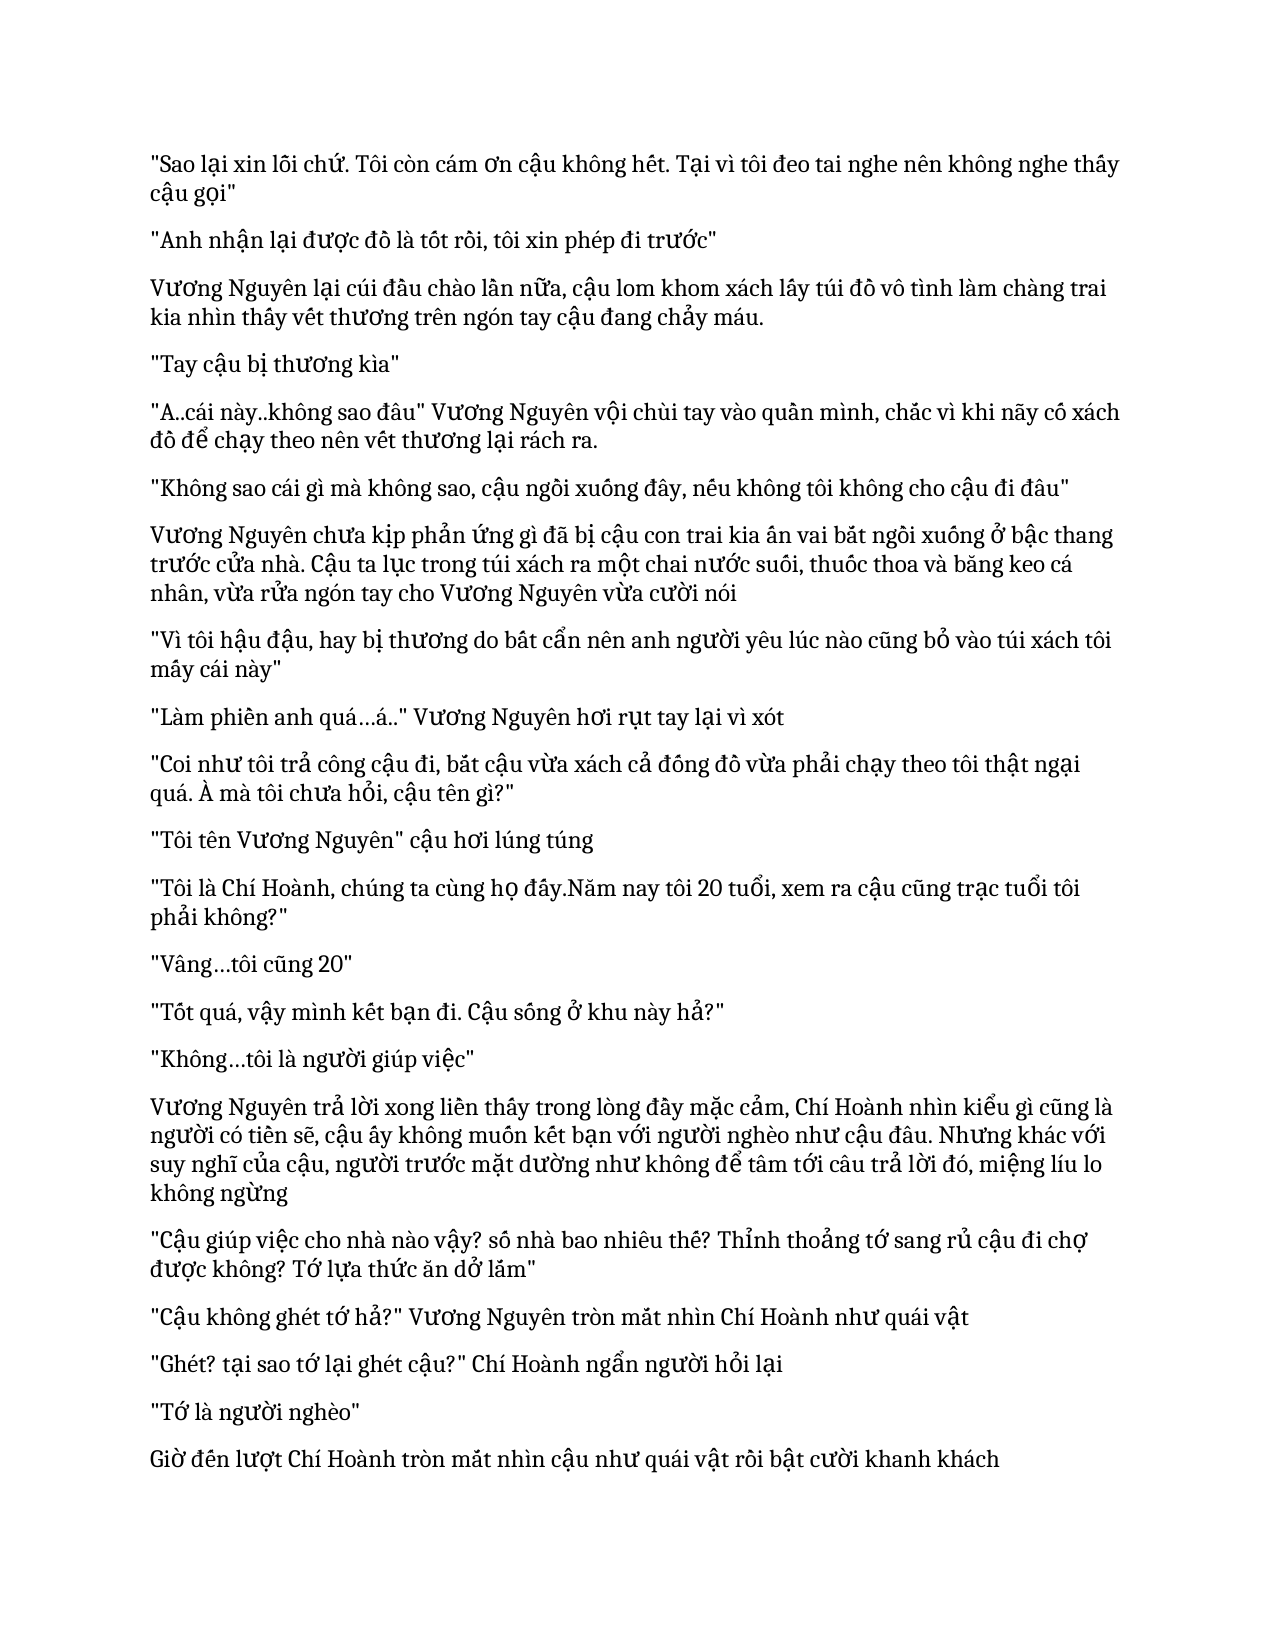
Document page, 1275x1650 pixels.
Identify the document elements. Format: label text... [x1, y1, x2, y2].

text "Cậu giúp việc cho nhà nào vậy? số nhà bao nhiêu thế? Thỉnh thoảng tớ sang rủ cậu đi chợ được không? Tớ lựa thức ăn dở lắm" [150, 1226, 1125, 1284]
text "Vâng…tôi cũng 20" [150, 950, 1125, 979]
text "Tay cậu bị thương kìa" [150, 350, 1125, 379]
text "Tốt quá, vậy mình kết bạn đi. Cậu sống ở khu này hả?" [150, 997, 1125, 1026]
text "A..cái này..không sao đâu" Vương Nguyên vội chùi tay vào quần mình, chắc vì khi nãy cố xách đồ để chạy theo nên vết thương lại rách ra. [150, 397, 1125, 455]
text "Ghét? tại sao tớ lại ghét cậu?" Chí Hoành ngẩn người hỏi lại [150, 1350, 1125, 1379]
text "Coi như tôi trả công cậu đi, bắt cậu vừa xách cả đống đồ vừa phải chạy theo tôi thật ngại quá. À mà tôi chưa hỏi, cậu tên gì?" [150, 750, 1125, 807]
text Vương Nguyên trả lời xong liền thấy trong lòng đầy mặc cảm, Chí Hoành nhìn kiểu gì cũng là người có tiền sẽ, cậu ấy không muốn kết bạn với người nghèo như cậu đâu. Nhưng khác với suy nghĩ của cậu, người trước mặt dường như không để tâm tới câu trả lời đó, miệng líu lo không ngừng [150, 1092, 1125, 1207]
text "Làm phiền anh quá…á.." Vương Nguyên hơi rụt tay lại vì xót [150, 702, 1125, 731]
text Giờ đến lượt Chí Hoành tròn mắt nhìn cậu như quái vật rồi bật cười khanh khách [150, 1445, 1125, 1474]
text Vương Nguyên chưa kịp phản ứng gì đã bị cậu con trai kia ấn vai bắt ngồi xuống ở bậc thang trước cửa nhà. Cậu ta lục trong túi xách ra một chai nước suối, thuốc thoa và băng keo cá nhân, vừa rửa ngón tay cho Vương Nguyên vừa cười nói [150, 521, 1125, 607]
text "Tôi là Chí Hoành, chúng ta cùng họ đấy.Năm nay tôi 20 tuổi, xem ra cậu cũng trạc tuổi tôi phải không?" [150, 874, 1125, 931]
text Vương Nguyên lại cúi đầu chào lần nữa, cậu lom khom xách lấy túi đồ vô tình làm chàng trai kia nhìn thấy vết thương trên ngón tay cậu đang chảy máu. [150, 274, 1125, 331]
text "Không sao cái gì mà không sao, cậu ngồi xuống đây, nếu không tôi không cho cậu đi đâu" [150, 474, 1125, 502]
text "Không…tôi là người giúp việc" [150, 1045, 1125, 1074]
text "Vì tôi hậu đậu, hay bị thương do bất cẩn nên anh người yêu lúc nào cũng bỏ vào túi xách tôi mấy cái này" [150, 626, 1125, 684]
text "Sao lại xin lỗi chứ. Tôi còn cám ơn cậu không hết. Tại vì tôi đeo tai nghe nên không nghe thấy cậu gọi" [150, 150, 1125, 207]
text "Cậu không ghét tớ hả?" Vương Nguyên tròn mắt nhìn Chí Hoành như quái vật [150, 1302, 1125, 1331]
text "Tớ là người nghèo" [150, 1397, 1125, 1426]
text "Tôi tên Vương Nguyên" cậu hơi lúng túng [150, 826, 1125, 855]
text "Anh nhận lại được đồ là tốt rồi, tôi xin phép đi trước" [150, 226, 1125, 255]
